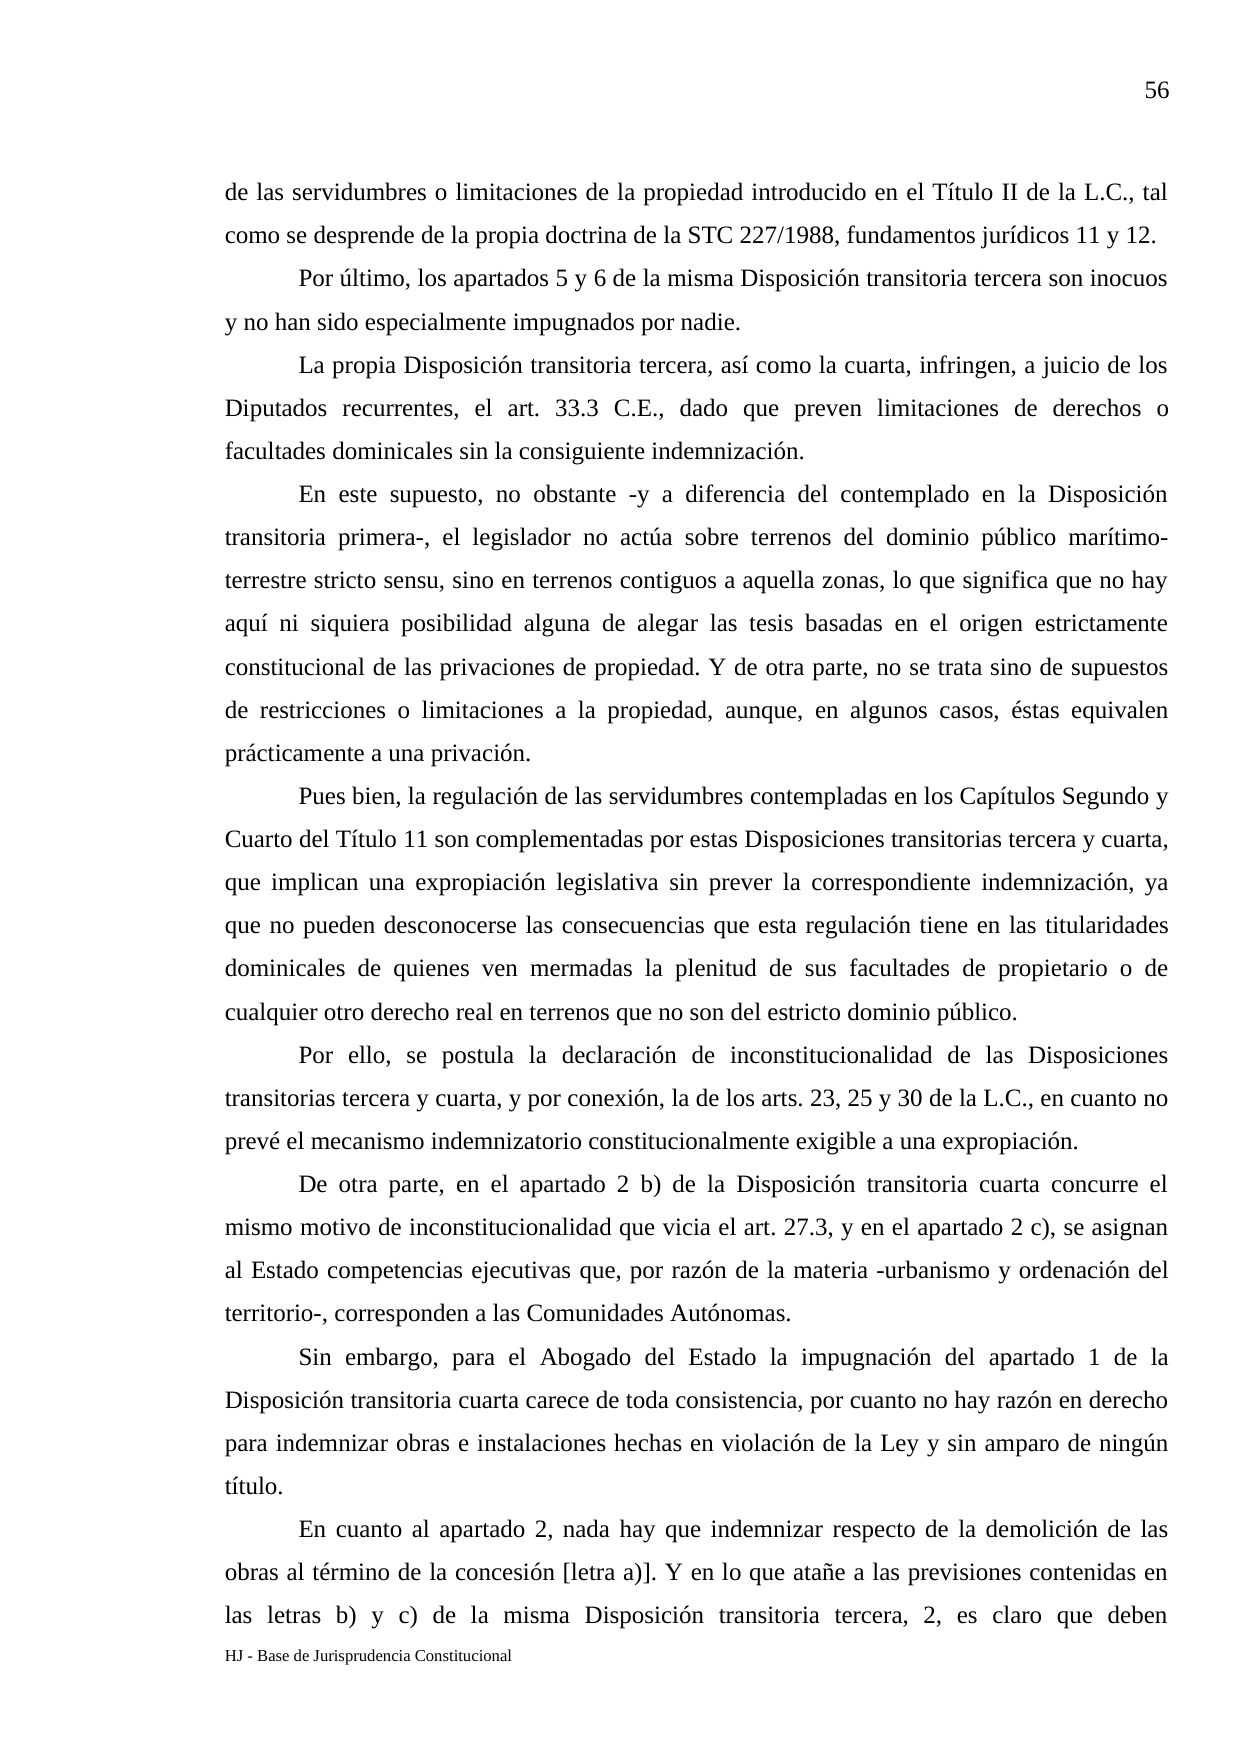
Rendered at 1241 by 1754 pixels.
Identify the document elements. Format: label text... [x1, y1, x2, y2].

text La propia Disposición transitoria tercera, así como la cuarta, infringen, a juicio de los Diputados recurrentes, el art. 33.3 C.E., dado que preven limitaciones de derechos o facultades dominicales sin la consiguiente indemnización. [224, 350, 1169, 465]
text Pues bien, la regulación de las servidumbres contempladas en los Capítulos Segundo y Cuarto del Título 11 son complementadas por estas Disposiciones transitorias tercera y cuarta, que implican una expropiación legislativa sin prever la correspondiente indemnización, ya que no pueden desconocerse las consecuencias que esta regulación tiene en las titularidades dominicales de quienes ven mermadas la plenitud de sus facultades de propietario o de cualquier otro derecho real en terrenos que no son del estricto dominio público. [224, 781, 1169, 1025]
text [224, 1514, 1169, 1629]
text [224, 177, 1169, 249]
text Por último, los apartados 5 y 6 de la misma Disposición transitoria tercera son inocuos y no han sido especialmente impugnados por nadie. [224, 263, 1169, 335]
text Sin embargo, para el Abogado del Estado la impugnación del apartado 1 de la Disposición transitoria cuarta carece de toda consistencia, por cuanto no hay razón en derecho para indemnizar obras e instalaciones hechas en violación de la Ley y sin amparo de ningún título. [224, 1342, 1169, 1500]
text De otra parte, en el apartado 2 b) de la Disposición transitoria cuarta concurre el mismo motivo de inconstitucionalidad que vicia el art. 27.3, y en el apartado 2 c), se asignan al Estado competencias ejecutivas que, por razón de la materia -urbanismo y ordenación del territorio-, corresponden a las Comunidades Autónomas. [224, 1169, 1169, 1327]
text Por ello, se postula la declaración de inconstitucionalidad de las Disposiciones transitorias tercera y cuarta, y por conexión, la de los arts. 23, 25 y 30 de la L.C., en cuanto no prevé el mecanismo indemnizatorio constitucionalmente exigible a una expropiación. [224, 1040, 1169, 1155]
text En este supuesto, no obstante -y a diferencia del contemplado en la Disposición transitoria primera-, el legislador no actúa sobre terrenos del dominio público marítimo-terrestre stricto sensu, sino en terrenos contiguos a aquella zonas, lo que significa que no hay aquí ni siquiera posibilidad alguna de alegar las tesis basadas en el origen estrictamente constitucional de las privaciones de propiedad. Y de otra parte, no se trata sino de supuestos de restricciones o limitaciones a la propiedad, aunque, en algunos casos, éstas equivalen prácticamente a una privación. [224, 479, 1169, 767]
